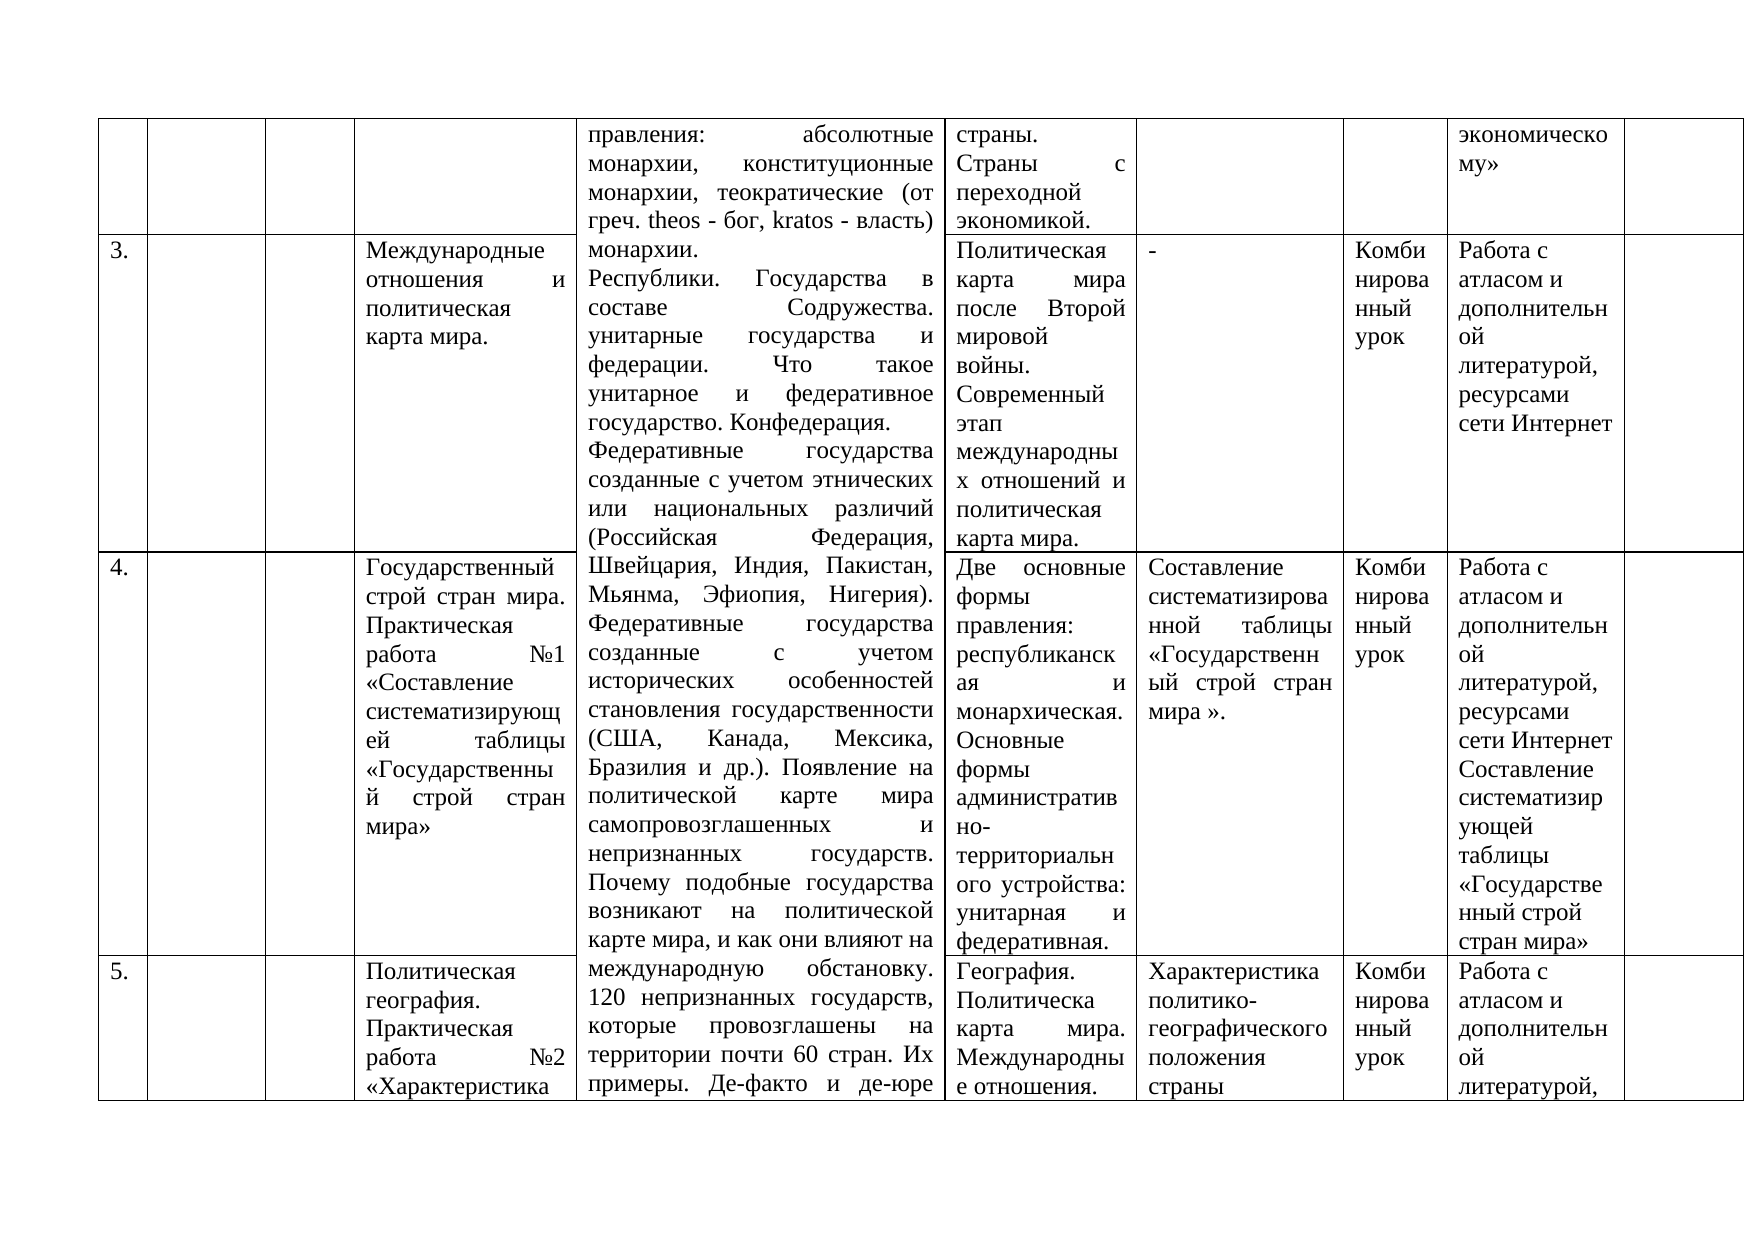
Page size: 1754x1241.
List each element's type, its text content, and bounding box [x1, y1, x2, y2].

table_cell [1625, 119, 1743, 234]
table_cell - [1137, 119, 1343, 234]
table_cell [99, 956, 147, 1100]
table_cell Государственный строй стран мира. Практическая работа №1 «Составление систематизирующей таблицы «Государственный строй стран мира» [355, 553, 576, 955]
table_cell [577, 119, 944, 1100]
table_cell [99, 235, 147, 551]
table_cell [99, 553, 147, 955]
table_cell [148, 119, 265, 234]
table_cell Работа с атласом и дополнительной литературой, ресурсами сети Интернет Составление систематизирующей таблицы «Государственный строй стран мира» [1448, 553, 1624, 955]
table_cell [266, 553, 354, 955]
table_cell Комбинированный урок [1344, 235, 1447, 551]
table_cell [148, 235, 265, 551]
table_cell Комбинированный урок [1344, 553, 1447, 955]
table_cell [1625, 553, 1743, 955]
table_cell Политическая карта мира после Второй мировой войны. Современный этап международных отношений и политическая карта мира. [946, 235, 1136, 551]
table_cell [1137, 956, 1343, 1100]
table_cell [946, 119, 1136, 234]
table_cell [1625, 235, 1743, 551]
table_cell Работа с атласом и дополнительной литературой, ресурсами сети Интернет [1448, 235, 1624, 551]
table_cell [99, 119, 147, 234]
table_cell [1344, 119, 1447, 234]
table_cell [1625, 956, 1743, 1100]
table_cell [355, 956, 576, 1100]
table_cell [946, 956, 1136, 1100]
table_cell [1344, 956, 1447, 1100]
table_cell [148, 956, 265, 1100]
table_cell Две основные формы правления: республиканская и монархическая. Основные формы административно-территориального устройства: унитарная и федеративная. [946, 553, 1136, 955]
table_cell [1448, 119, 1624, 234]
table_cell [266, 956, 354, 1100]
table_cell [1448, 956, 1624, 1100]
table_cell - [1137, 235, 1343, 551]
table_cell [148, 553, 265, 955]
table_cell [266, 235, 354, 551]
table_cell Международные отношения и политическая карта мира. [355, 235, 576, 551]
table_cell [266, 119, 354, 234]
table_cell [355, 119, 576, 234]
table_cell Составление систематизированной таблицы «Государственный строй стран мира ». [1137, 553, 1343, 955]
